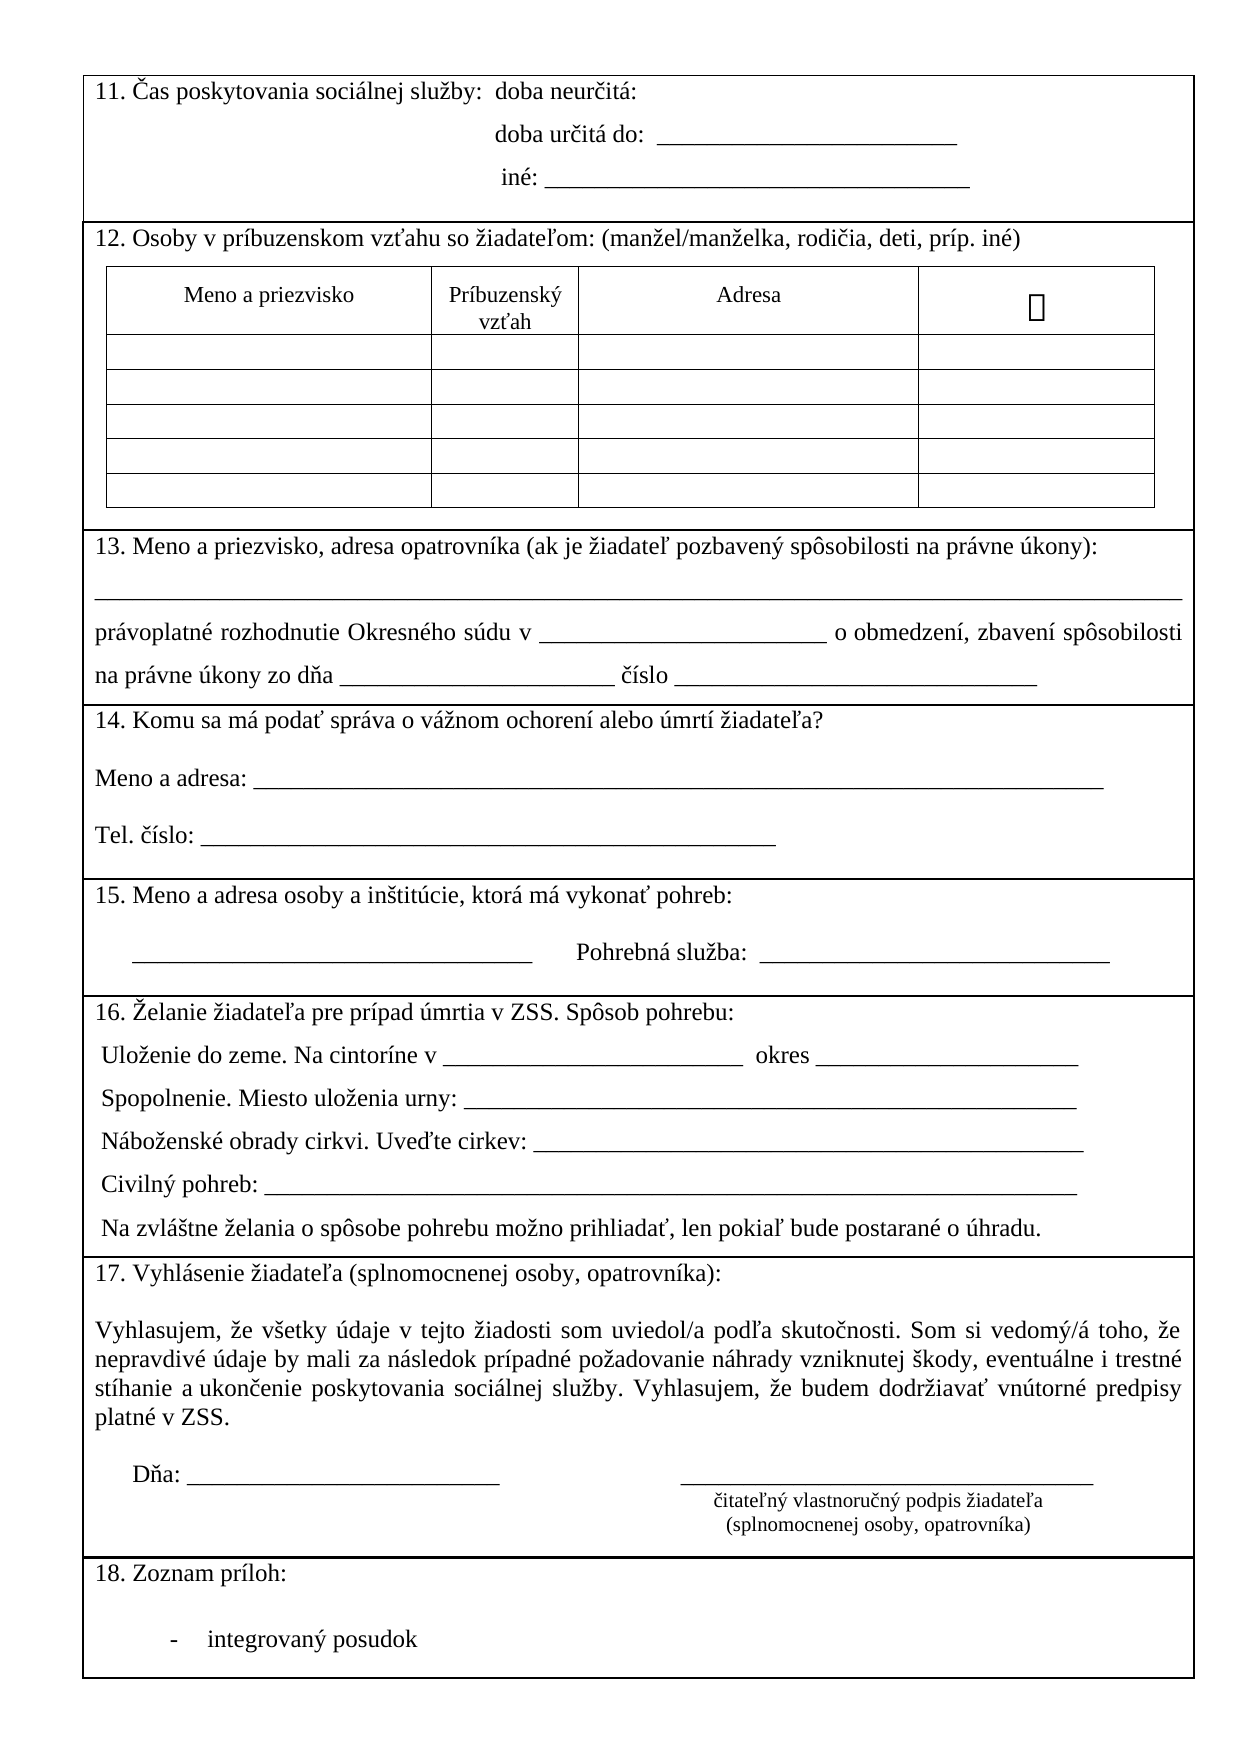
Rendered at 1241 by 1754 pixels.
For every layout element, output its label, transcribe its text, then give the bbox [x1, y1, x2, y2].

table_cell 11. Čas poskytovania sociálnej služby: doba neurčitá: doba určitá do: ________________________ iné: __________________________________ [84, 76, 1193, 221]
table_cell 13. Meno a priezvisko, adresa opatrovníka (ak je žiadateľ pozbavený spôsobilosti na právne úkony): _______________________________________________________________________________________ právoplatné rozhodnutie Okresného súdu v _______________________ o obmedzení, zbavení spôsobilosti na právne úkony zo dňa ______________________ číslo _____________________________ [84, 531, 1193, 703]
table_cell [84, 1559, 1193, 1677]
table_cell 17. Vyhlásenie žiadateľa (splnomocnenej osoby, opatrovníka): Vyhlasujem, že všetky údaje v tejto žiadosti som uviedol/a podľa skutočnosti. Som si vedomý/á toho, že nepravdivé údaje by mali za následok prípadné požadovanie náhrady vzniknutej škody, eventuálne i trestné stíhanie a ukončenie poskytovania sociálnej služby. Vyhlasujem, že budem dodržiavať vnútorné predpisy platné v ZSS. Dňa: _________________________ _________________________________ čitateľný vlastnoručný podpis žiadateľa (splnomocnenej osoby, opatrovníka) [84, 1258, 1193, 1556]
table_cell 16. Želanie žiadateľa pre prípad úmrtia v ZSS. Spôsob pohrebu: Uloženie do zeme. Na cintoríne v ________________________ okres _____________________ Spopolnenie. Miesto uloženia urny: _________________________________________________ Náboženské obrady cirkvi. Uveďte cirkev: ____________________________________________ Civilný pohreb: _________________________________________________________________ Na zvláštne želania o spôsobe pohrebu možno prihliadať, len pokiaľ bude postarané o úhradu. [84, 997, 1193, 1256]
table_cell 12. Osoby v príbuzenskom vzťahu so žiadateľom: (manžel/manželka, rodičia, deti, príp. iné) [84, 223, 1193, 529]
table_cell 14. Komu sa má podať správa o vážnom ochorení alebo úmrtí žiadateľa? Meno a adresa: ____________________________________________________________________ Tel. číslo: ______________________________________________ [84, 706, 1193, 878]
table_cell 15. Meno a adresa osoby a inštitúcie, ktorá má vykonať pohreb: ________________________________ Pohrebná služba: ____________________________ [84, 880, 1193, 995]
